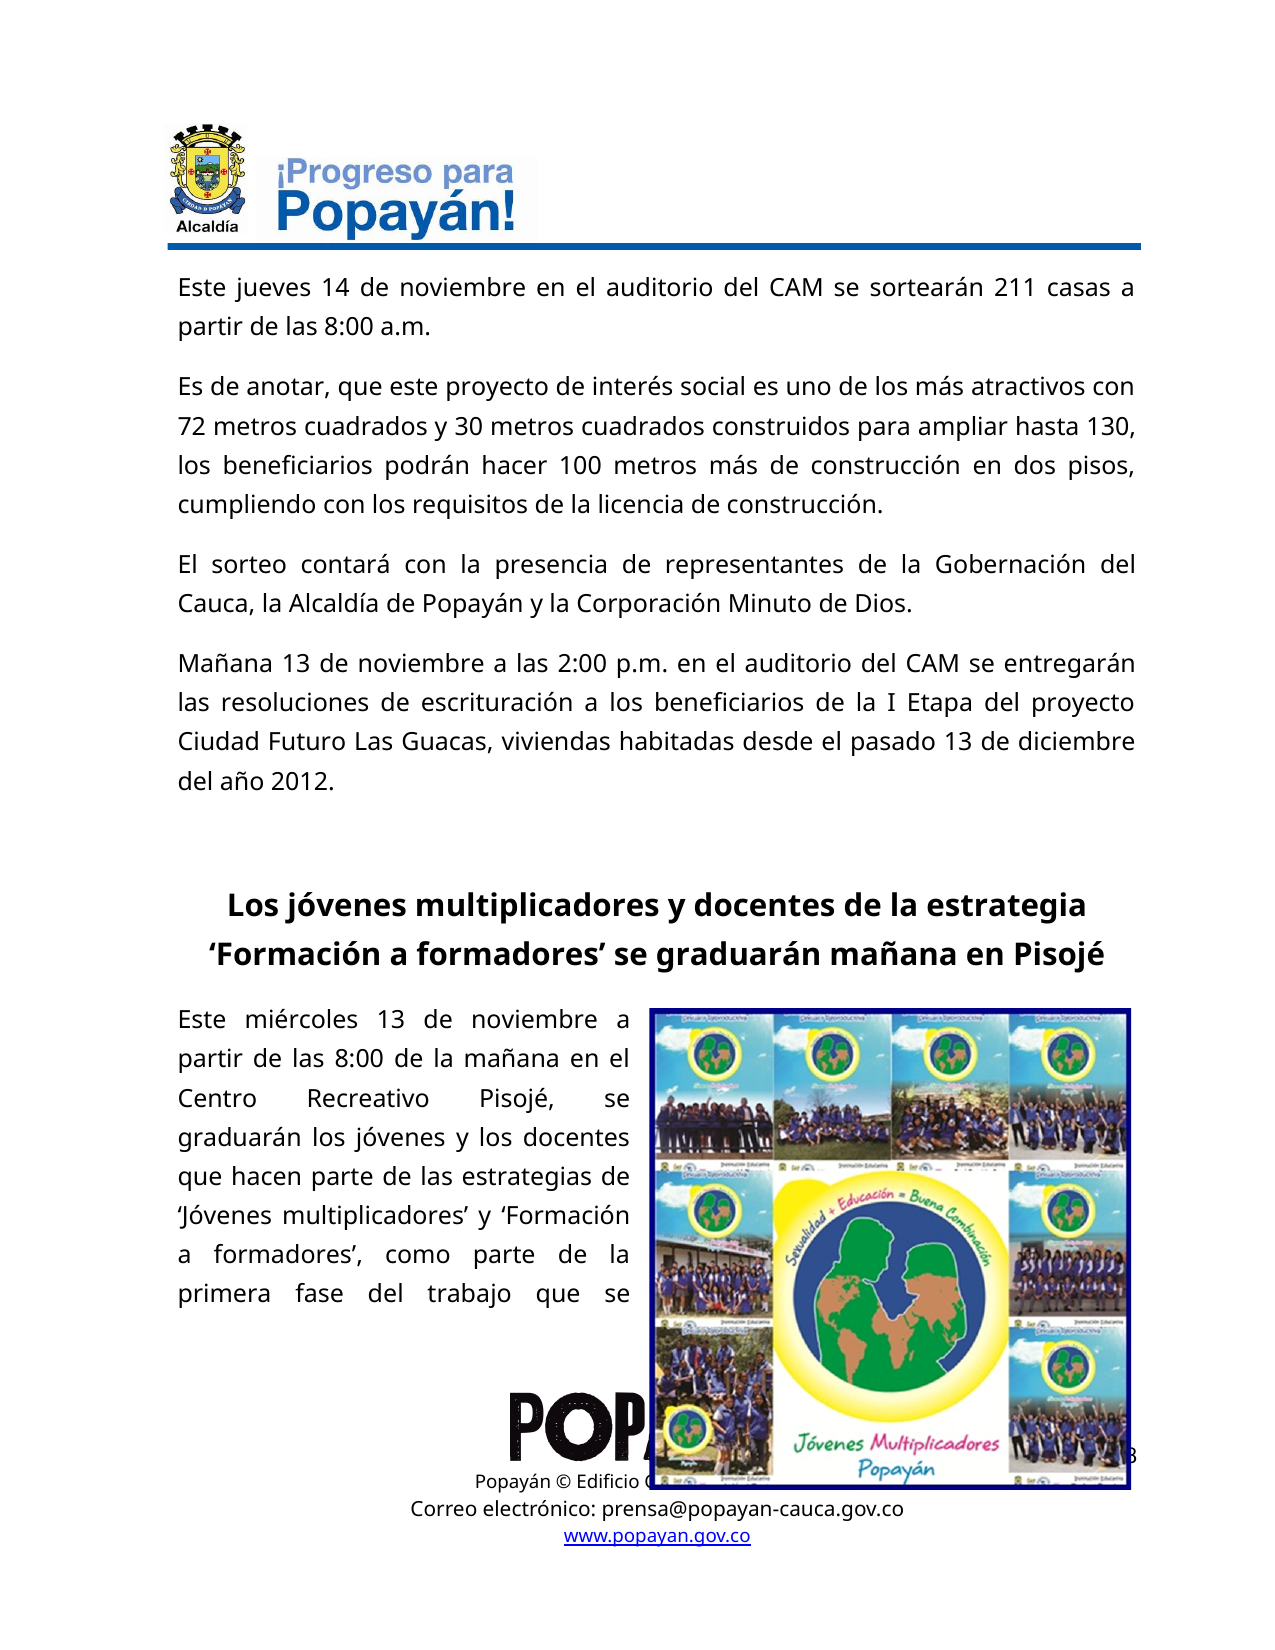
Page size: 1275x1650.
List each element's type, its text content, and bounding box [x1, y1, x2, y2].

picture [164, 123, 248, 233]
picture [167, 243, 1141, 250]
text Es de anotar, que este proyecto de interés social es uno de los más atractivos con 72 metros cuadrados y 30 metros cuadrados construidos para ampliar hasta 130, los beneficiarios podrán hacer 100 metros más de construcción en dos pisos, cumpliendo con los requisitos de la licencia de construcción. [177, 369, 1137, 521]
text Mañana 13 de noviembre a las 2:00 p.m. en el auditorio del CAM se entregarán las resoluciones de escrituración a los beneficiarios de la I Etapa del proyecto Ciudad Futuro Las Guacas, viviendas habitadas desde el pasado 13 de diciembre del año 2012. [177, 646, 1137, 797]
picture [510, 1008, 1132, 1490]
text El sorteo contará con la presencia de representantes de la Gobernación del Cauca, la Alcaldía de Popayán y la Corporación Minuto de Dios. [177, 547, 1137, 620]
picture [256, 157, 539, 241]
text Los jóvenes multiplicadores y docentes de la estrategia ‘Formación a formadores’ se graduarán mañana en Pisojé [177, 883, 1137, 975]
